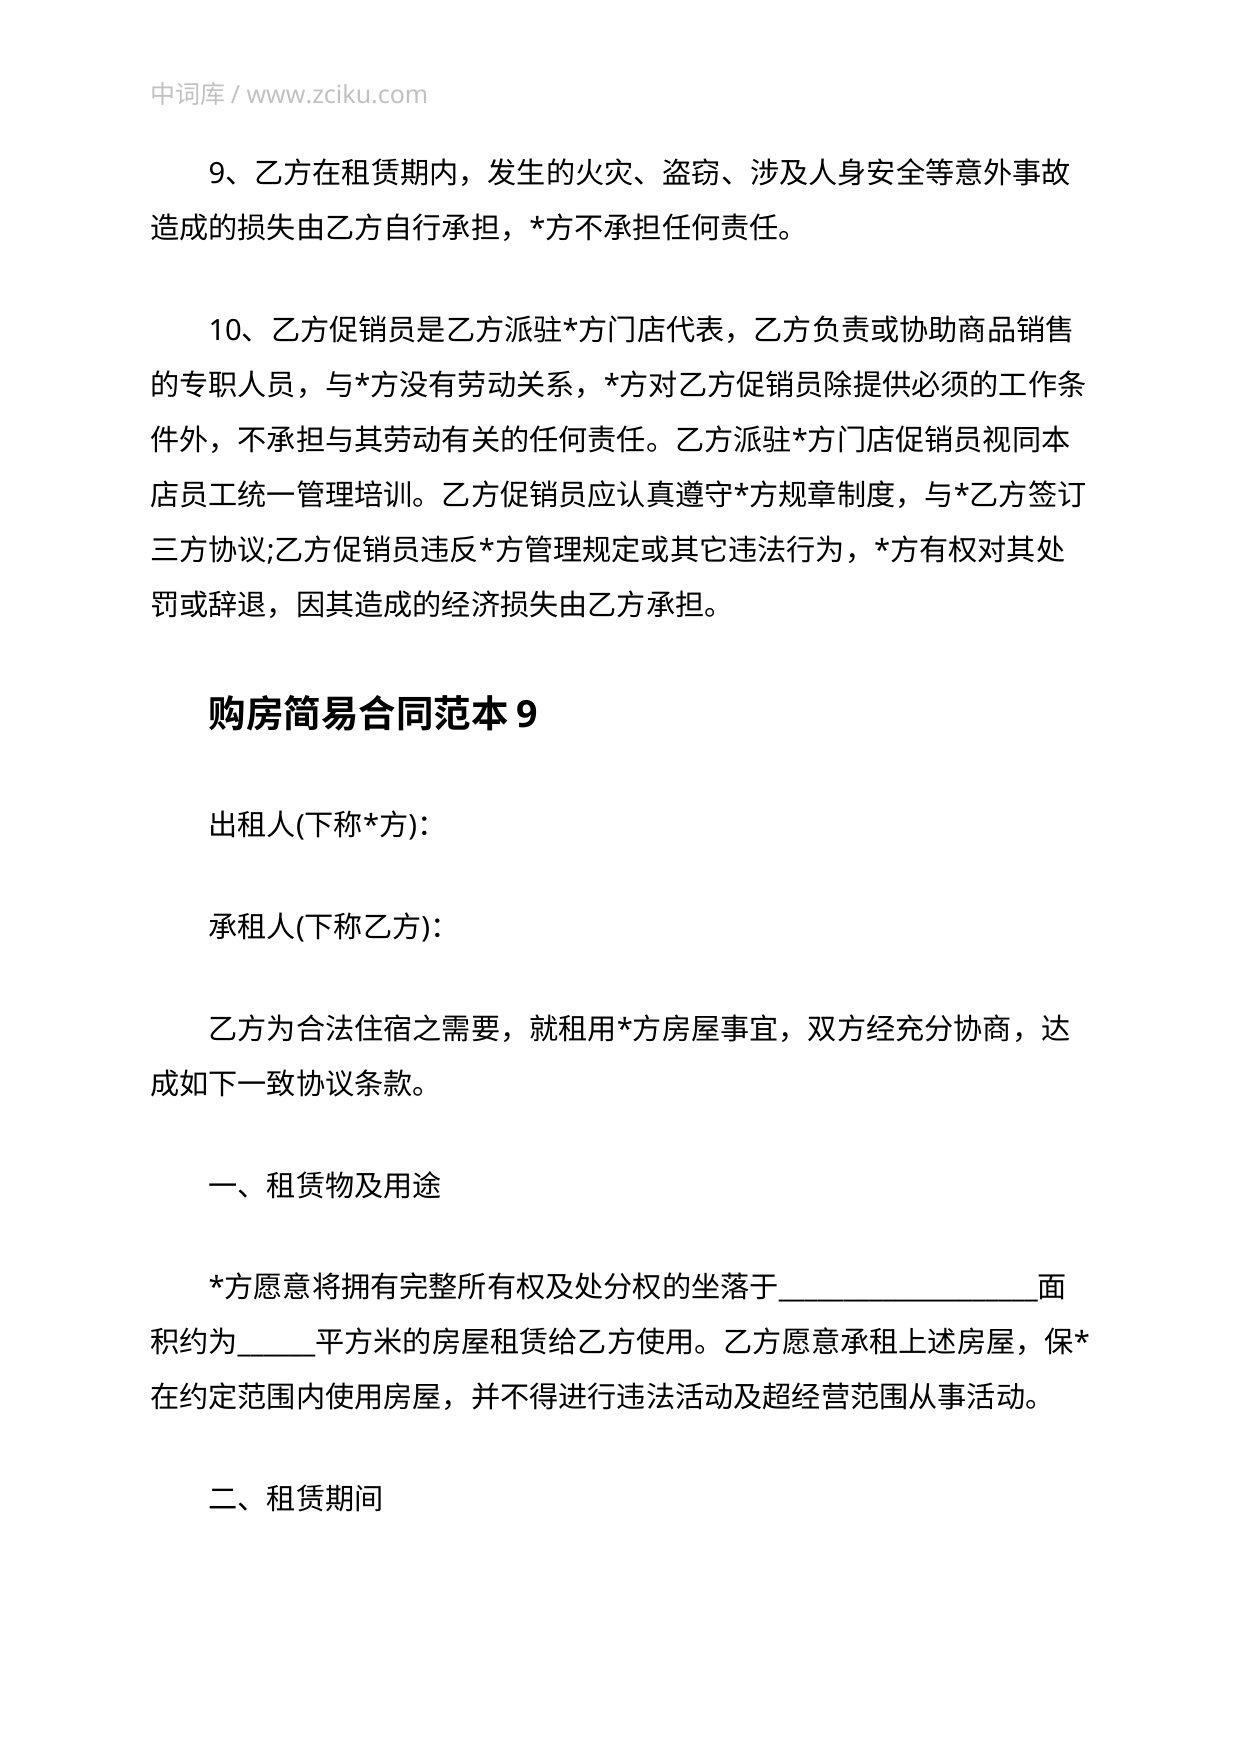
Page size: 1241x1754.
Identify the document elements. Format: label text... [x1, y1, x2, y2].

text 二、租赁期间 [150, 1476, 1090, 1518]
text 一、租赁物及用途 [150, 1162, 1090, 1204]
text 承租人(下称乙方)： [150, 903, 1090, 946]
text 10、乙方促销员是乙方派驻*方门店代表，乙方负责或协助商品销售的专职人员，与*方没有劳动关系，*方对乙方促销员除提供必须的工作条件外，不承担与其劳动有关的任何责任。乙方派驻*方门店促销员视同本店员工统一管理培训。乙方促销员应认真遵守*方规章制度，与*乙方签订三方协议;乙方促销员违反*方管理规定或其它违法行为，*方有权对其处罚或辞退，因其造成的经济损失由乙方承担。 [150, 307, 1090, 624]
text *方愿意将拥有完整所有权及处分权的坐落于____________________面积约为______平方米的房屋租赁给乙方使用。乙方愿意承租上述房屋，保*在约定范围内使用房屋，并不得进行违法活动及超经营范围从事活动。 [150, 1264, 1090, 1416]
text 出租人(下称*方)： [150, 801, 1090, 844]
text 购房简易合同范本9 [150, 684, 1090, 738]
text 乙方为合法住宿之需要，就租用*方房屋事宜，双方经充分协商，达成如下一致协议条款。 [150, 1005, 1090, 1103]
text 9、乙方在租赁期内，发生的火灾、盗窃、涉及人身安全等意外事故造成的损失由乙方自行承担，*方不承担任何责任。 [150, 150, 1090, 247]
